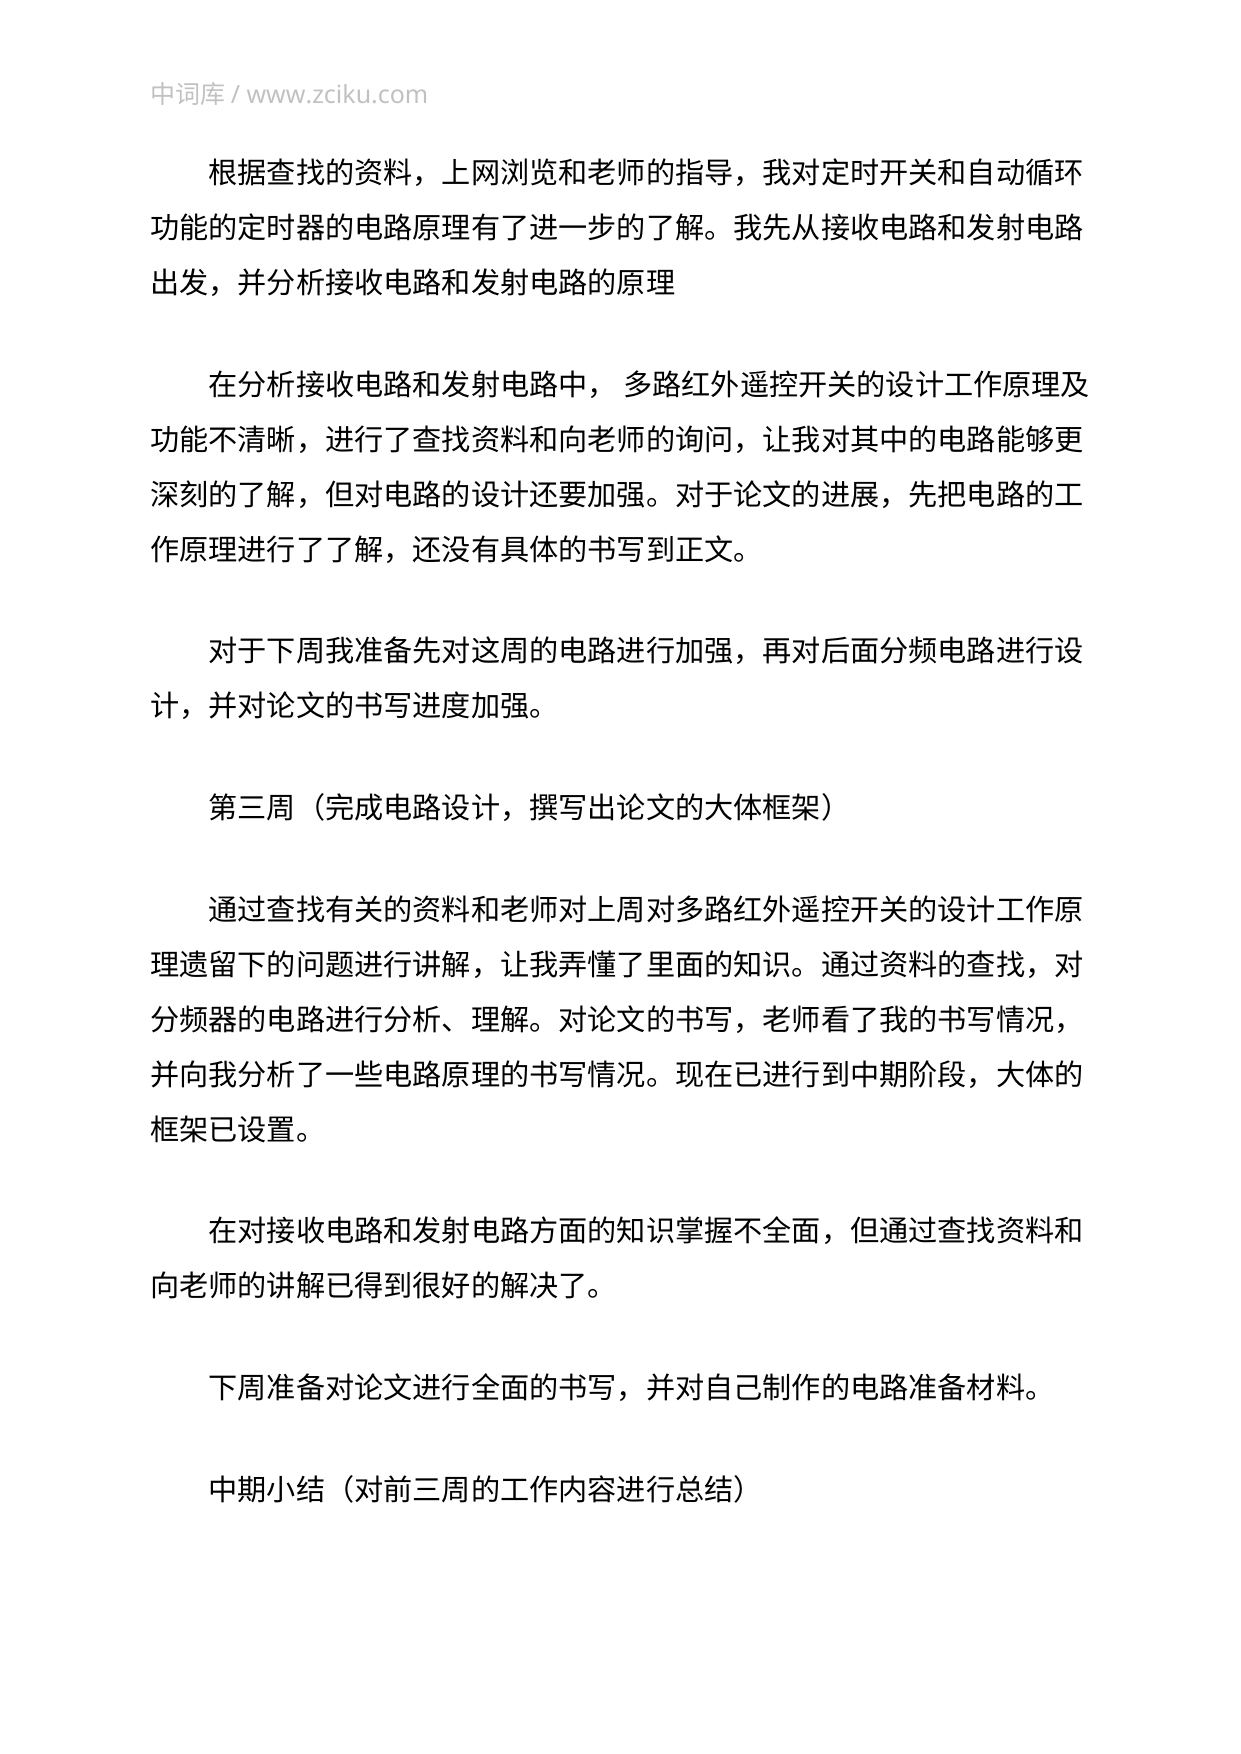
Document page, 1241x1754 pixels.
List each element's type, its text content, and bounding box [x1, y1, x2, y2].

text 通过查找有关的资料和老师对上周对多路红外遥控开关的设计工作原理遗留下的问题进行讲解，让我弄懂了里面的知识。通过资料的查找，对分频器的电路进行分析、理解。对论文的书写，老师看了我的书写情况，并向我分析了一些电路原理的书写情况。现在已进行到中期阶段，大体的框架已设置。 [150, 886, 1090, 1148]
text 中期小结（对前三周的工作内容进行总结） [150, 1466, 1090, 1508]
text 对于下周我准备先对这周的电路进行加强，再对后面分频电路进行设计，并对论文的书写进度加强。 [150, 628, 1090, 725]
text 下周准备对论文进行全面的书写，并对自己制作的电路准备材料。 [150, 1364, 1090, 1407]
text 根据查找的资料，上网浏览和老师的指导，我对定时开关和自动循环功能的定时器的电路原理有了进一步的了解。我先从接收电路和发射电路出发，并分析接收电路和发射电路的原理 [150, 150, 1090, 302]
text 在分析接收电路和发射电路中， 多路红外遥控开关的设计工作原理及功能不清晰，进行了查找资料和向老师的询问，让我对其中的电路能够更深刻的了解，但对电路的设计还要加强。对于论文的进展，先把电路的工作原理进行了了解，还没有具体的书写到正文。 [150, 362, 1090, 568]
text 在对接收电路和发射电路方面的知识掌握不全面，但通过查找资料和向老师的讲解已得到很好的解决了。 [150, 1208, 1090, 1305]
text 第三周（完成电路设计，撰写出论文的大体框架） [150, 785, 1090, 827]
